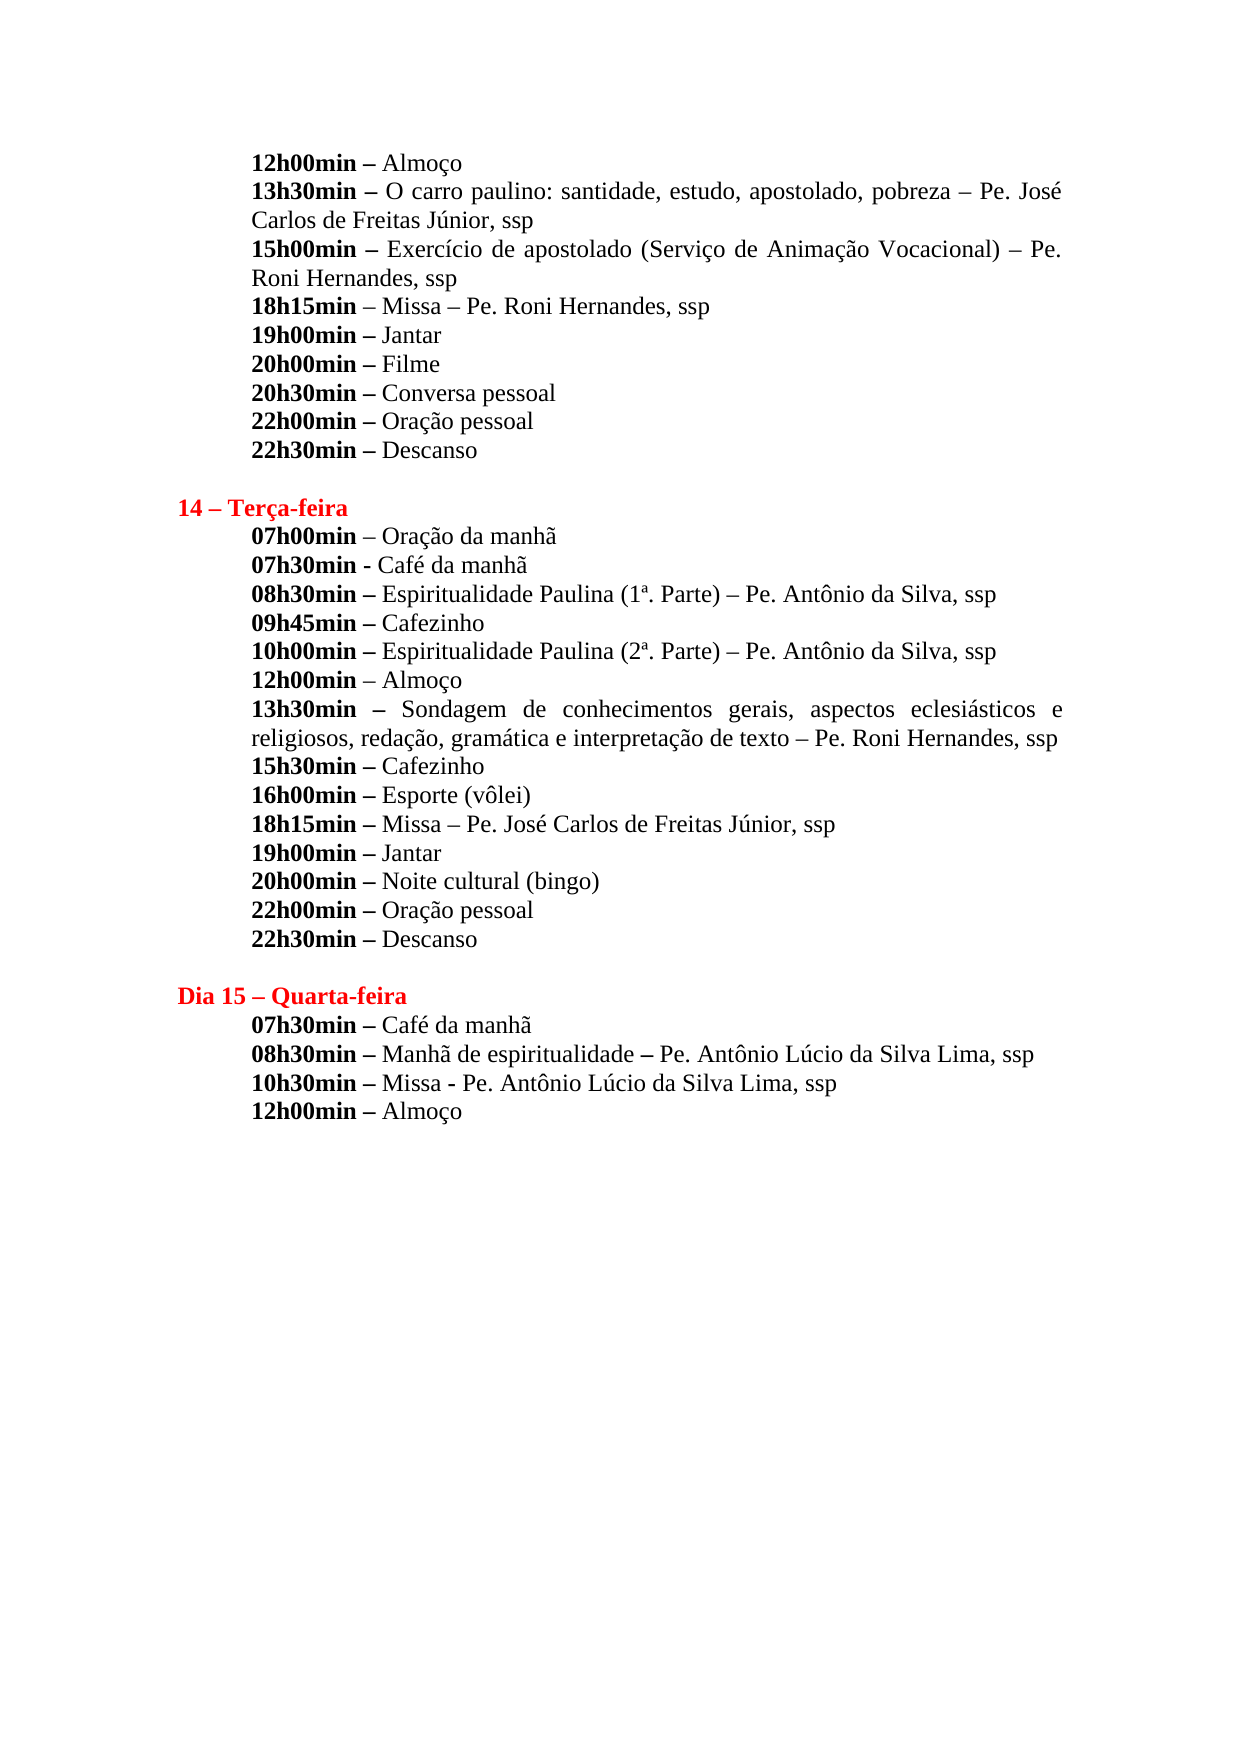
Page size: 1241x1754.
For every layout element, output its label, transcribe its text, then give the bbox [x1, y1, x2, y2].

text 15h00min – Exercício de apostolado (Serviço de Animação Vocacional) – Pe. Roni Hernandes, ssp [251, 234, 1063, 291]
text 22h30min – Descanso [251, 435, 1063, 464]
text 19h00min – Jantar [251, 320, 1063, 349]
text 12h00min – Almoço [251, 1096, 1063, 1125]
text 20h00min – Noite cultural (bingo) [251, 866, 1063, 895]
text 13h30min – O carro paulino: santidade, estudo, apostolado, pobreza – Pe. José Carlos de Freitas Júnior, ssp [251, 176, 1063, 234]
text 22h30min – Descanso [251, 924, 1063, 953]
text 16h00min – Esporte (vôlei) [251, 780, 1063, 809]
text 10h00min – Espiritualidade Paulina (2ª. Parte) – Pe. Antônio da Silva, ssp [251, 636, 1063, 665]
text 15h30min – Cafezinho [251, 751, 1063, 780]
text 13h30min – Sondagem de conhecimentos gerais, aspectos eclesiásticos e religiosos, redação, gramática e interpretação de texto – Pe. Roni Hernandes, ssp [251, 694, 1063, 751]
text 20h00min – Filme [251, 349, 1063, 378]
text 07h00min – Oração da manhã [251, 521, 1063, 550]
text 20h30min – Conversa pessoal [251, 378, 1063, 406]
text 08h30min – Manhã de espiritualidade – Pe. Antônio Lúcio da Silva Lima, ssp [251, 1039, 1063, 1068]
text Dia 15 – Quarta-feira [177, 981, 1063, 1010]
text 18h15min – Missa – Pe. José Carlos de Freitas Júnior, ssp [251, 809, 1063, 838]
text 19h00min – Jantar [251, 838, 1063, 866]
text 10h30min – Missa - Pe. Antônio Lúcio da Silva Lima, ssp [251, 1068, 1063, 1096]
text 22h00min – Oração pessoal [251, 895, 1063, 924]
text 12h00min – Almoço [251, 665, 1063, 694]
text 07h30min – Café da manhã [251, 1010, 1063, 1039]
text 12h00min – Almoço [251, 148, 1063, 176]
text 22h00min – Oração pessoal [251, 406, 1063, 435]
text 08h30min – Espiritualidade Paulina (1ª. Parte) – Pe. Antônio da Silva, ssp [251, 579, 1063, 608]
text 14 – Terça-feira [177, 493, 1063, 521]
text 07h30min - Café da manhã [251, 550, 1063, 579]
text 18h15min – Missa – Pe. Roni Hernandes, ssp [251, 291, 1063, 320]
text 09h45min – Cafezinho [251, 608, 1063, 636]
